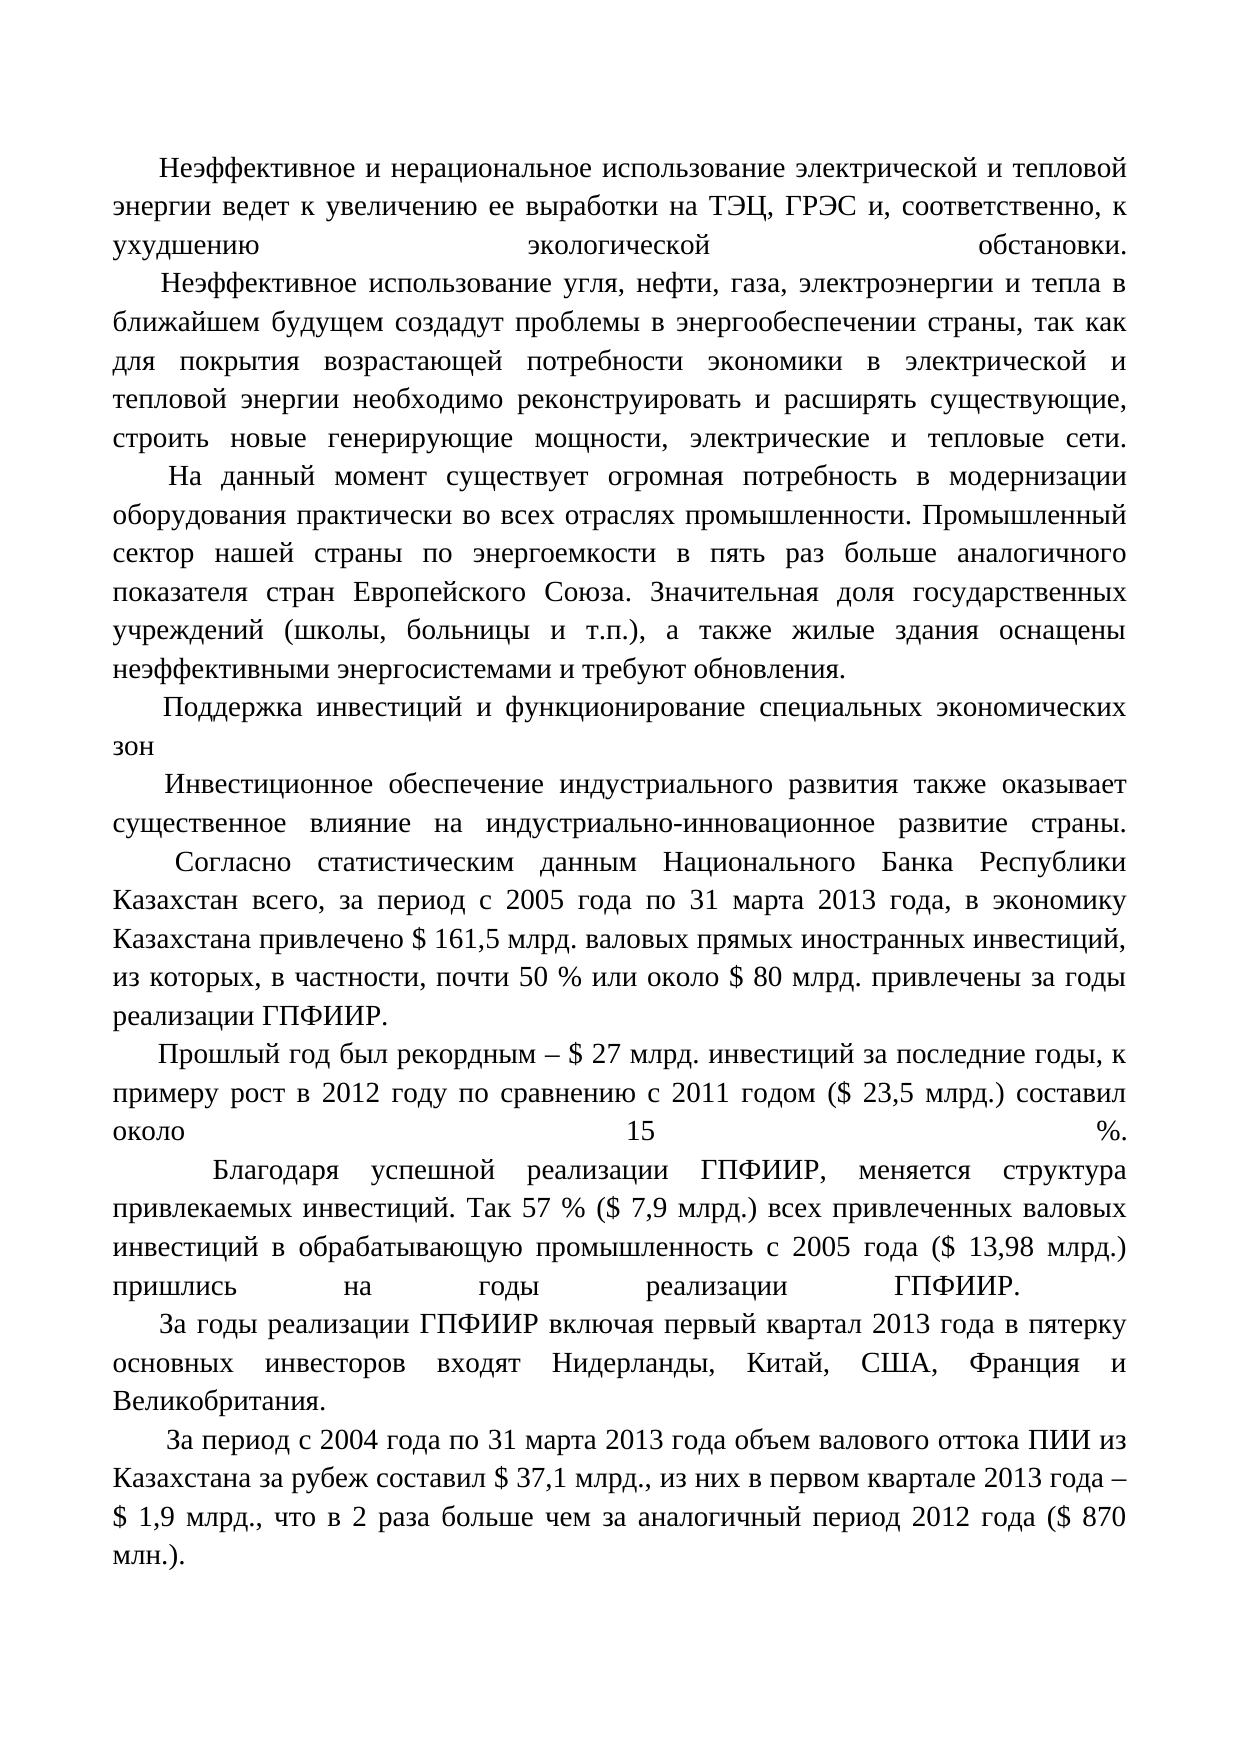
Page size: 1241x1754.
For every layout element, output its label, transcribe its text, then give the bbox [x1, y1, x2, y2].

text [112, 150, 1128, 684]
text Поддержка инвестиций и функционирование специальных экономических зон Инвестиционное обеспечение индустриального развития также оказывает существенное влияние на индустриально-инновационное развитие страны. Согласно статистическим данным Национального Банка Республики Казахстан всего, за период с 2005 года по 31 марта 2013 года, в экономику Казахстана привлечено $ 161,5 млрд. валовых прямых иностранных инвестиций, из которых, в частности, почти 50 % или около $ 80 млрд. привлечены за годы реализации ГПФИИР. Прошлый год был рекордным – $ 27 млрд. инвестиций за последние годы, к примеру рост в 2012 году по сравнению с 2011 годом ($ 23,5 млрд.) составил около 15 %. Благодаря успешной реализации ГПФИИР, меняется структура привлекаемых инвестиций. Так 57 % ($ 7,9 млрд.) всех привлеченных валовых инвестиций в обрабатывающую промышленность с 2005 года ($ 13,98 млрд.) пришлись на годы реализации ГПФИИР. За годы реализации ГПФИИР включая первый квартал 2013 года в пятерку основных инвесторов входят Нидерланды, Китай, США, Франция и Великобритания. За период с 2004 года по 31 марта 2013 года объем валового оттока ПИИ из Казахстана за рубеж составил $ 37,1 млрд., из них в первом квартале 2013 года – $ 1,9 млрд., что в 2 раза больше чем за аналогичный период 2012 года ($ 870 млн.). [112, 689, 1128, 1571]
